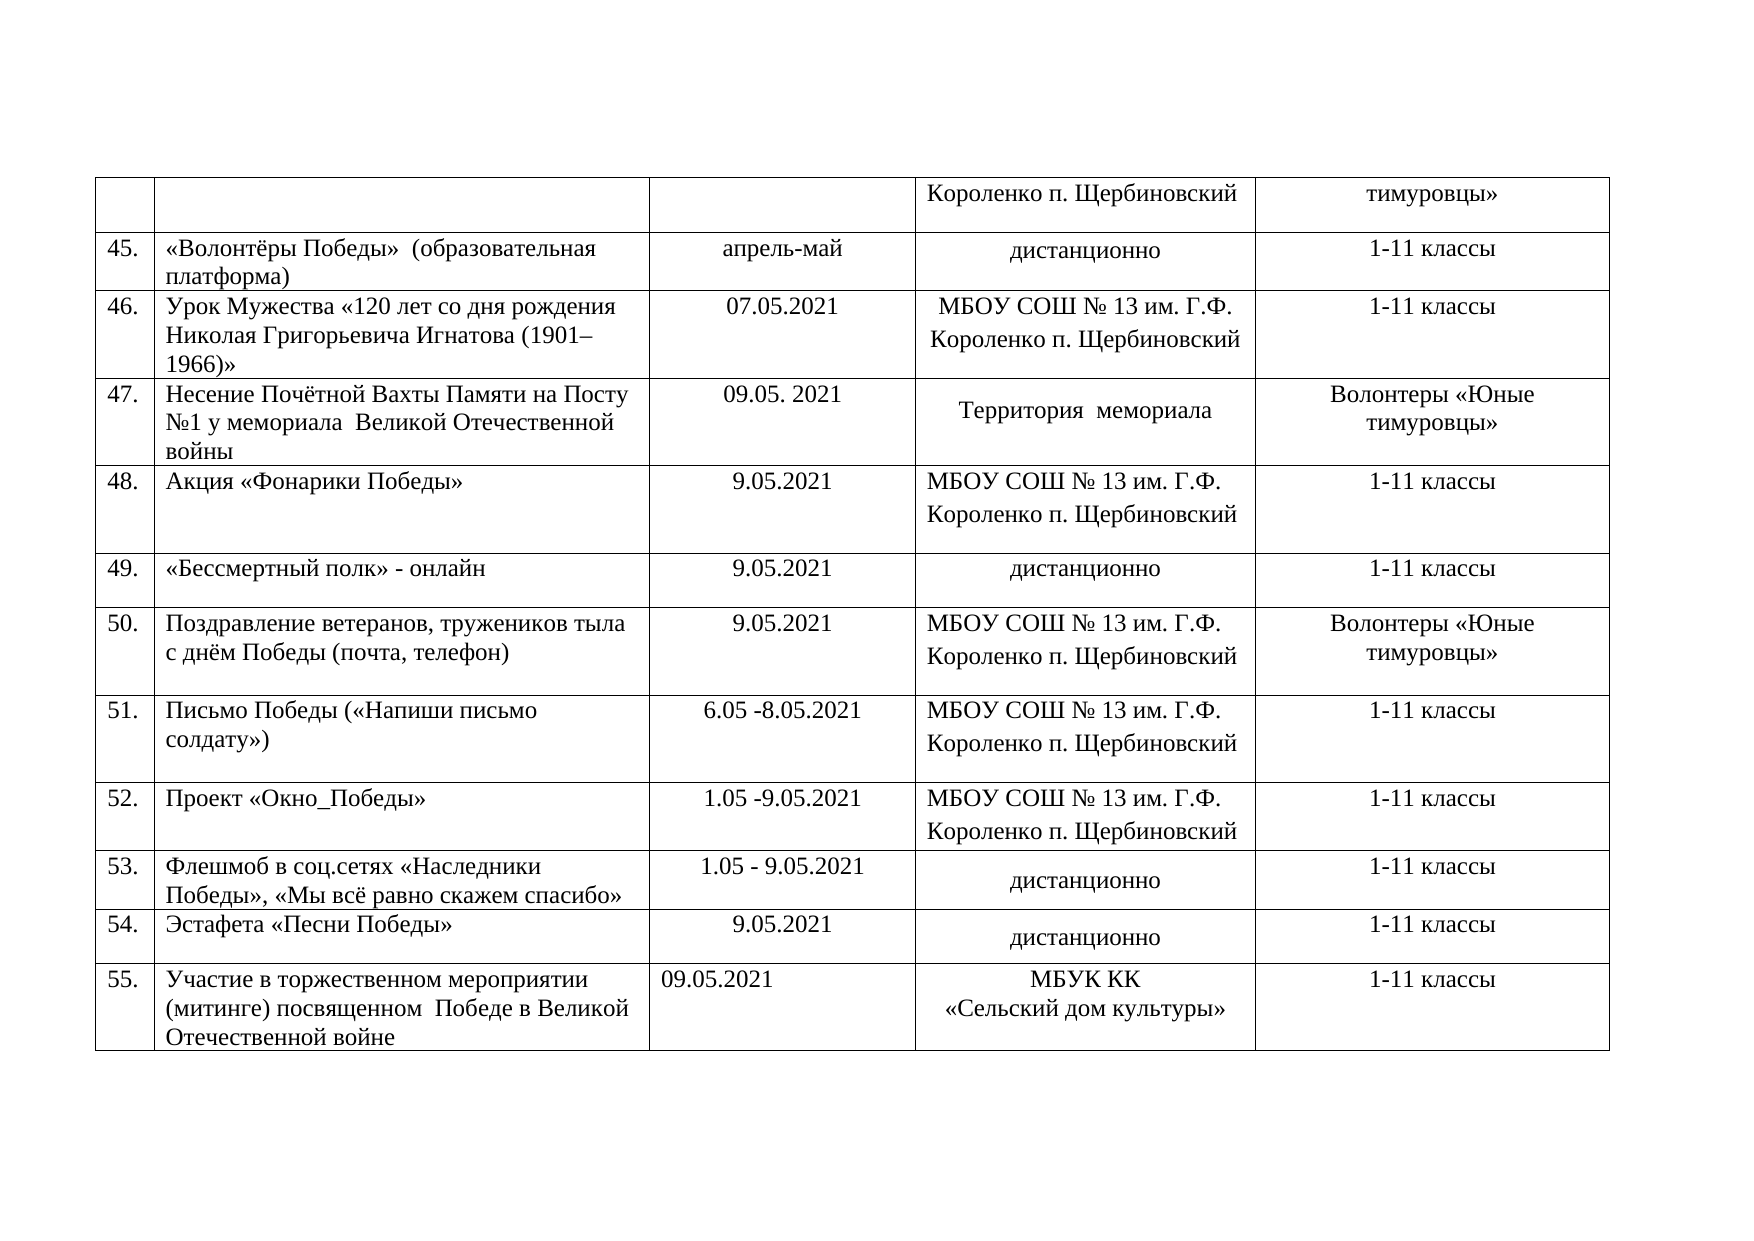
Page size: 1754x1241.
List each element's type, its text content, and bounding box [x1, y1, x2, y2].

table_cell Территория мемориала [916, 379, 1255, 465]
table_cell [916, 178, 1255, 232]
table_cell Акция «Фонарики Победы» [155, 466, 649, 552]
table_cell [96, 783, 154, 850]
table_cell дистанционно [916, 910, 1255, 963]
table_cell МБОУ СОШ № 13 им. Г.Ф. Короленко п. Щербиновский [916, 466, 1255, 552]
table_cell Волонтеры «Юные тимуровцы» [1256, 379, 1609, 465]
table_cell МБОУ СОШ № 13 им. Г.Ф. Короленко п. Щербиновский [916, 783, 1255, 850]
table_cell Проект «Окно_Победы» [155, 783, 649, 850]
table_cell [155, 178, 649, 232]
table_cell 9.05.2021 [650, 466, 915, 552]
table_cell Письмо Победы («Напиши письмо солдату») [155, 696, 649, 782]
table_cell 1-11 классы [1256, 291, 1609, 378]
table_cell 1-11 классы [1256, 783, 1609, 850]
table_cell Урок Мужества «120 лет со дня рождения Николая Григорьевича Игнатова (1901–1966)» [155, 291, 649, 378]
table_cell 9.05.2021 [650, 554, 915, 607]
table_cell 1-11 классы [1256, 696, 1609, 782]
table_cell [1256, 178, 1609, 232]
table_cell Участие в торжественном мероприятии (митинге) посвященном Победе в Великой Отечественной войне [155, 964, 649, 1050]
table_cell 1.05 -9.05.2021 [650, 783, 915, 850]
table_cell [96, 964, 154, 1050]
table_cell 6.05 -8.05.2021 [650, 696, 915, 782]
table_cell [96, 554, 154, 607]
table_cell [96, 233, 154, 290]
table_cell МБОУ СОШ № 13 им. Г.Ф. Короленко п. Щербиновский [916, 696, 1255, 782]
table_cell МБОУ СОШ № 13 им. Г.Ф. Короленко п. Щербиновский [916, 608, 1255, 694]
table_cell 07.05.2021 [650, 291, 915, 378]
table_cell 09.05. 2021 [650, 379, 915, 465]
table_cell дистанционно [916, 851, 1255, 908]
table_cell «Волонтёры Победы» (образовательная платформа) [155, 233, 649, 290]
table_cell 1-11 классы [1256, 233, 1609, 290]
table_cell дистанционно [916, 554, 1255, 607]
table_cell 1.05 - 9.05.2021 [650, 851, 915, 908]
table_cell 1-11 классы [1256, 910, 1609, 963]
table_cell [96, 696, 154, 782]
table_cell 1-11 классы [1256, 964, 1609, 1050]
table_cell Несение Почётной Вахты Памяти на Посту №1 у мемориала Великой Отечественной войны [155, 379, 649, 465]
table_cell дистанционно [916, 233, 1255, 290]
table_cell 1-11 классы [1256, 554, 1609, 607]
table_cell апрель-май [650, 233, 915, 290]
table_cell МБУК КК «Сельский дом культуры» [916, 964, 1255, 1050]
table_cell [96, 910, 154, 963]
table_cell Волонтеры «Юные тимуровцы» [1256, 608, 1609, 694]
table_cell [650, 178, 915, 232]
table_cell 1-11 классы [1256, 466, 1609, 552]
table_cell 09.05.2021 [650, 964, 915, 1050]
table_cell [96, 466, 154, 552]
table_cell [96, 178, 154, 232]
table_cell [96, 851, 154, 908]
table_cell [96, 608, 154, 694]
table_cell МБОУ СОШ № 13 им. Г.Ф. Короленко п. Щербиновский [916, 291, 1255, 378]
table_cell «Бессмертный полк» - онлайн [155, 554, 649, 607]
table_cell [96, 291, 154, 378]
table_cell Поздравление ветеранов, тружеников тыла с днём Победы (почта, телефон) [155, 608, 649, 694]
table_cell 9.05.2021 [650, 608, 915, 694]
table_cell Эстафета «Песни Победы» [155, 910, 649, 963]
table_cell 1-11 классы [1256, 851, 1609, 908]
table_cell 9.05.2021 [650, 910, 915, 963]
table_cell Флешмоб в соц.сетях «Наследники Победы», «Мы всё равно скажем спасибо» [155, 851, 649, 908]
table_cell [96, 379, 154, 465]
